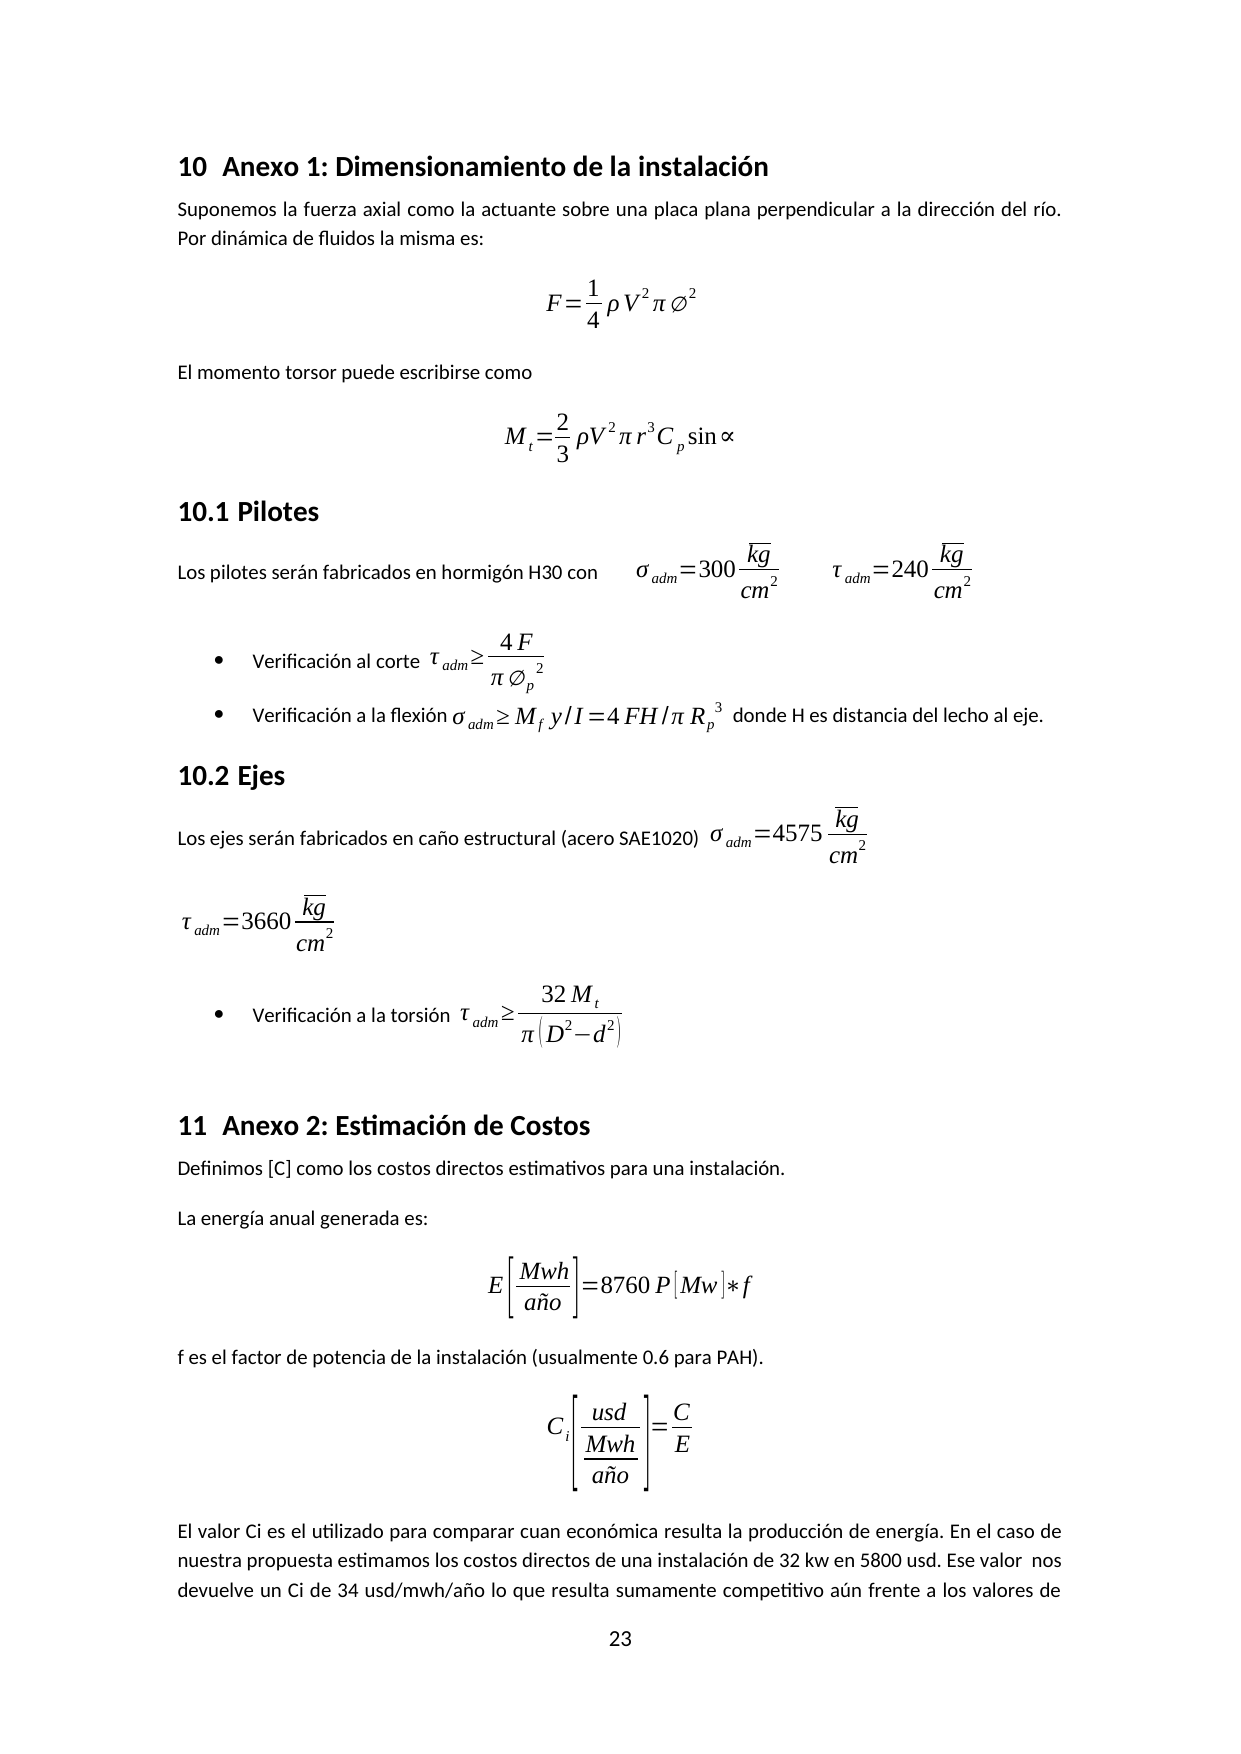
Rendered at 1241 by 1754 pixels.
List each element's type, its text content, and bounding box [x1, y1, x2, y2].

subtitle Ejes [177, 757, 1063, 793]
subtitle Pilotes [177, 493, 1063, 528]
text La energía anual generada es: [177, 1205, 1063, 1230]
subtitle Anexo 2: Estimación de Costos [177, 1107, 1063, 1142]
list Verificación al corte [215, 628, 1063, 694]
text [177, 1518, 1063, 1602]
text Los pilotes serán fabricados en hormigón H30 con [177, 541, 1063, 603]
list Verificación a la torsión [215, 980, 1063, 1050]
subtitle Anexo 1: Dimensionamiento de la instalación [177, 148, 1063, 183]
text El momento torsor puede escribirse como [177, 359, 1063, 384]
text Suponemos la fuerza axial como la actuante sobre una placa plana perpendicular a la dirección del río. Por dinámica de fluidos la misma es: [177, 196, 1063, 250]
text Definimos [C] como los costos directos estimativos para una instalación. [177, 1155, 1063, 1180]
list Verificación a la flexión donde H es distancia del lecho al eje. [215, 698, 1063, 733]
text f es el factor de potencia de la instalación (usualmente 0.6 para PAH). [177, 1344, 1063, 1370]
text Los ejes serán fabricados en caño estructural (acero SAE1020) [177, 806, 1063, 868]
